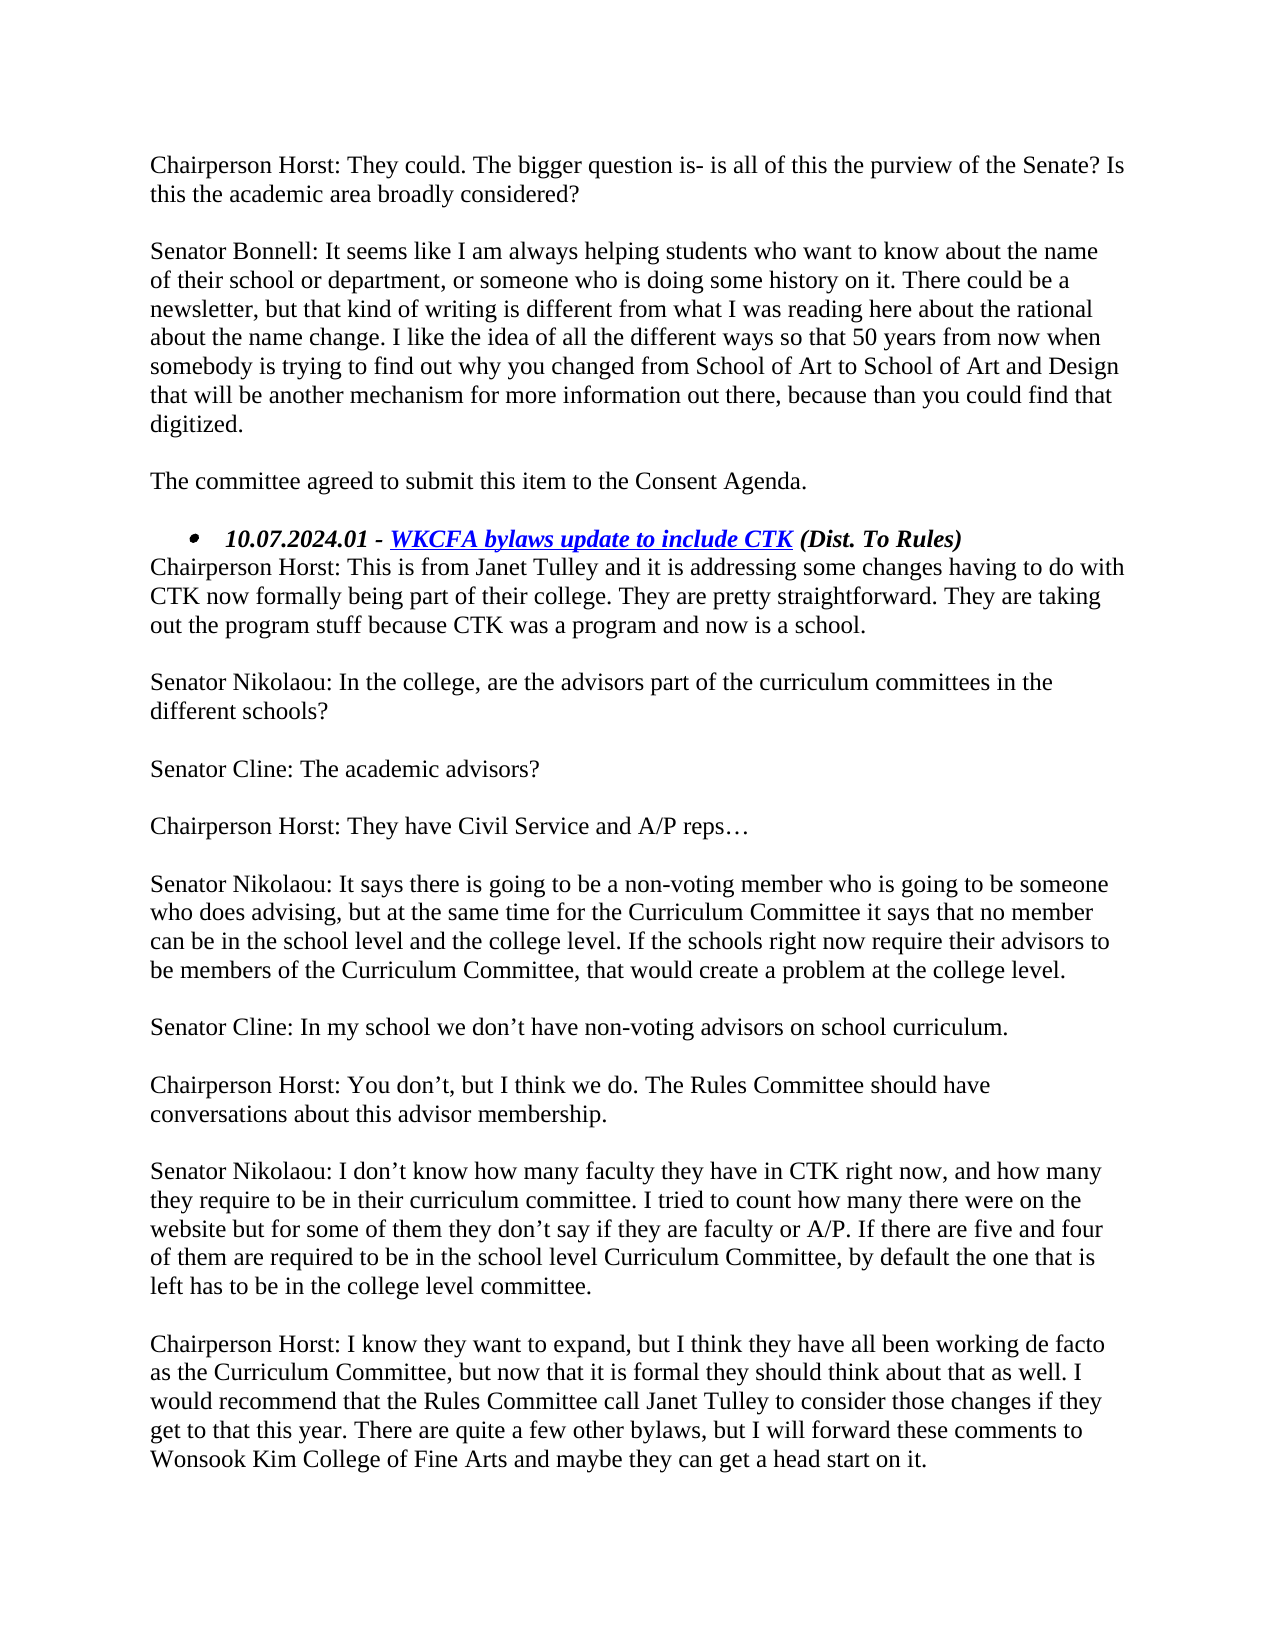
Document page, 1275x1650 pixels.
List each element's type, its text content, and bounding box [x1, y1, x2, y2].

text Chairperson Horst: They have Civil Service and A/P reps… [150, 811, 1125, 840]
text Chairperson Horst: They could. The bigger question is- is all of this the purview of the Senate? Is this the academic area broadly considered? [150, 150, 1125, 207]
text Senator Nikolaou: It says there is going to be a non-voting member who is going to be someone who does advising, but at the same time for the Curriculum Committee it says that no member can be in the school level and the college level. If the schools right now require their advisors to be members of the Curriculum Committee, that would create a problem at the college level. [150, 869, 1125, 984]
text Senator Nikolaou: I don’t know how many faculty they have in CTK right now, and how many they require to be in their curriculum committee. I tried to count how many there were on the website but for some of them they don’t say if they are faculty or A/P. If there are five and four of them are required to be in the school level Curriculum Committee, by default the one that is left has to be in the college level committee. [150, 1156, 1125, 1300]
text Senator Bonnell: It seems like I am always helping students who want to know about the name of their school or department, or someone who is doing some history on it. There could be a newsletter, but that kind of writing is different from what I was reading here about the rational about the name change. I like the idea of all the different ways so that 50 years from now when somebody is trying to find out why you changed from School of Art to School of Art and Design that will be another mechanism for more information out there, because than you could find that digitized. [150, 236, 1125, 437]
text Chairperson Horst: This is from Janet Tulley and it is addressing some changes having to do with CTK now formally being part of their college. They are pretty straightforward. They are taking out the program stuff because CTK was a program and now is a school. [150, 552, 1125, 639]
text Chairperson Horst: I know they want to expand, but I think they have all been working de facto as the Curriculum Committee, but now that it is formal they should think about that as well. I would recommend that the Rules Committee call Janet Tulley to consider those changes if they get to that this year. There are quite a few other bylaws, but I will forward these comments to Wonsook Kim College of Fine Arts and maybe they can get a head start on it. [150, 1329, 1125, 1472]
text Senator Nikolaou: In the college, are the advisors part of the curriculum committees in the different schools? [150, 667, 1125, 725]
text The committee agreed to submit this item to the Consent Agenda. [150, 466, 1125, 495]
text Senator Cline: In my school we don’t have non-voting advisors on school curriculum. [150, 1012, 1125, 1041]
text Senator Cline: The academic advisors? [150, 754, 1125, 782]
list 10.07.2024.01 - WKCFA bylaws update to include CTK (Dist. To Rules) [187, 524, 1125, 552]
text Chairperson Horst: You don’t, but I think we do. The Rules Committee should have conversations about this advisor membership. [150, 1070, 1125, 1127]
